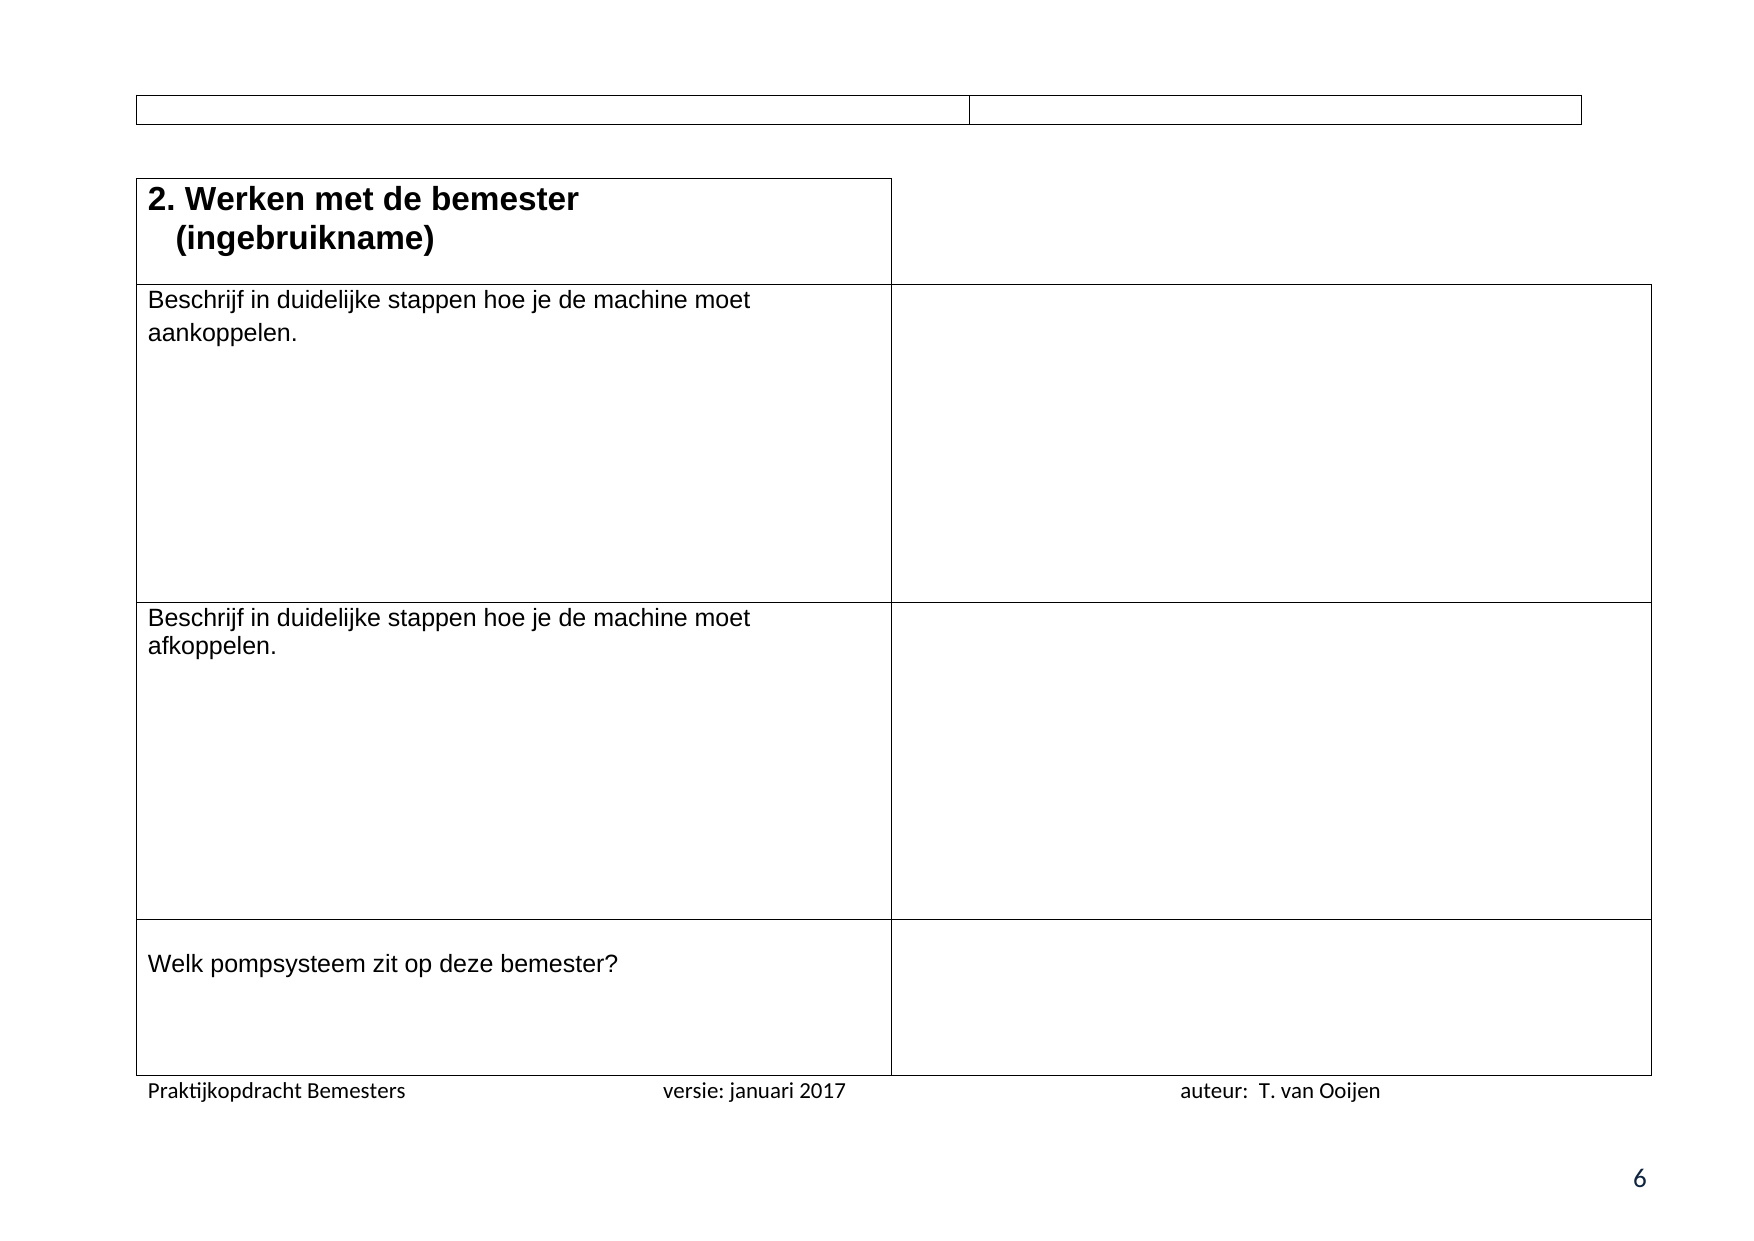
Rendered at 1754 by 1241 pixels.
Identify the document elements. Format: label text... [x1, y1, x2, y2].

table_cell Beschrijf in duidelijke stappen hoe je de machine moet aankoppelen. [137, 285, 891, 602]
table_cell Beschrijf in duidelijke stappen hoe je de machine moet afkoppelen. [137, 603, 891, 919]
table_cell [137, 920, 891, 1075]
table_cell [137, 96, 969, 124]
table_cell [892, 920, 1651, 1075]
table_cell [892, 603, 1651, 919]
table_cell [970, 96, 1581, 124]
table_header 2. Werken met de bemester (ingebruikname) [137, 179, 891, 284]
table_cell [892, 285, 1651, 602]
